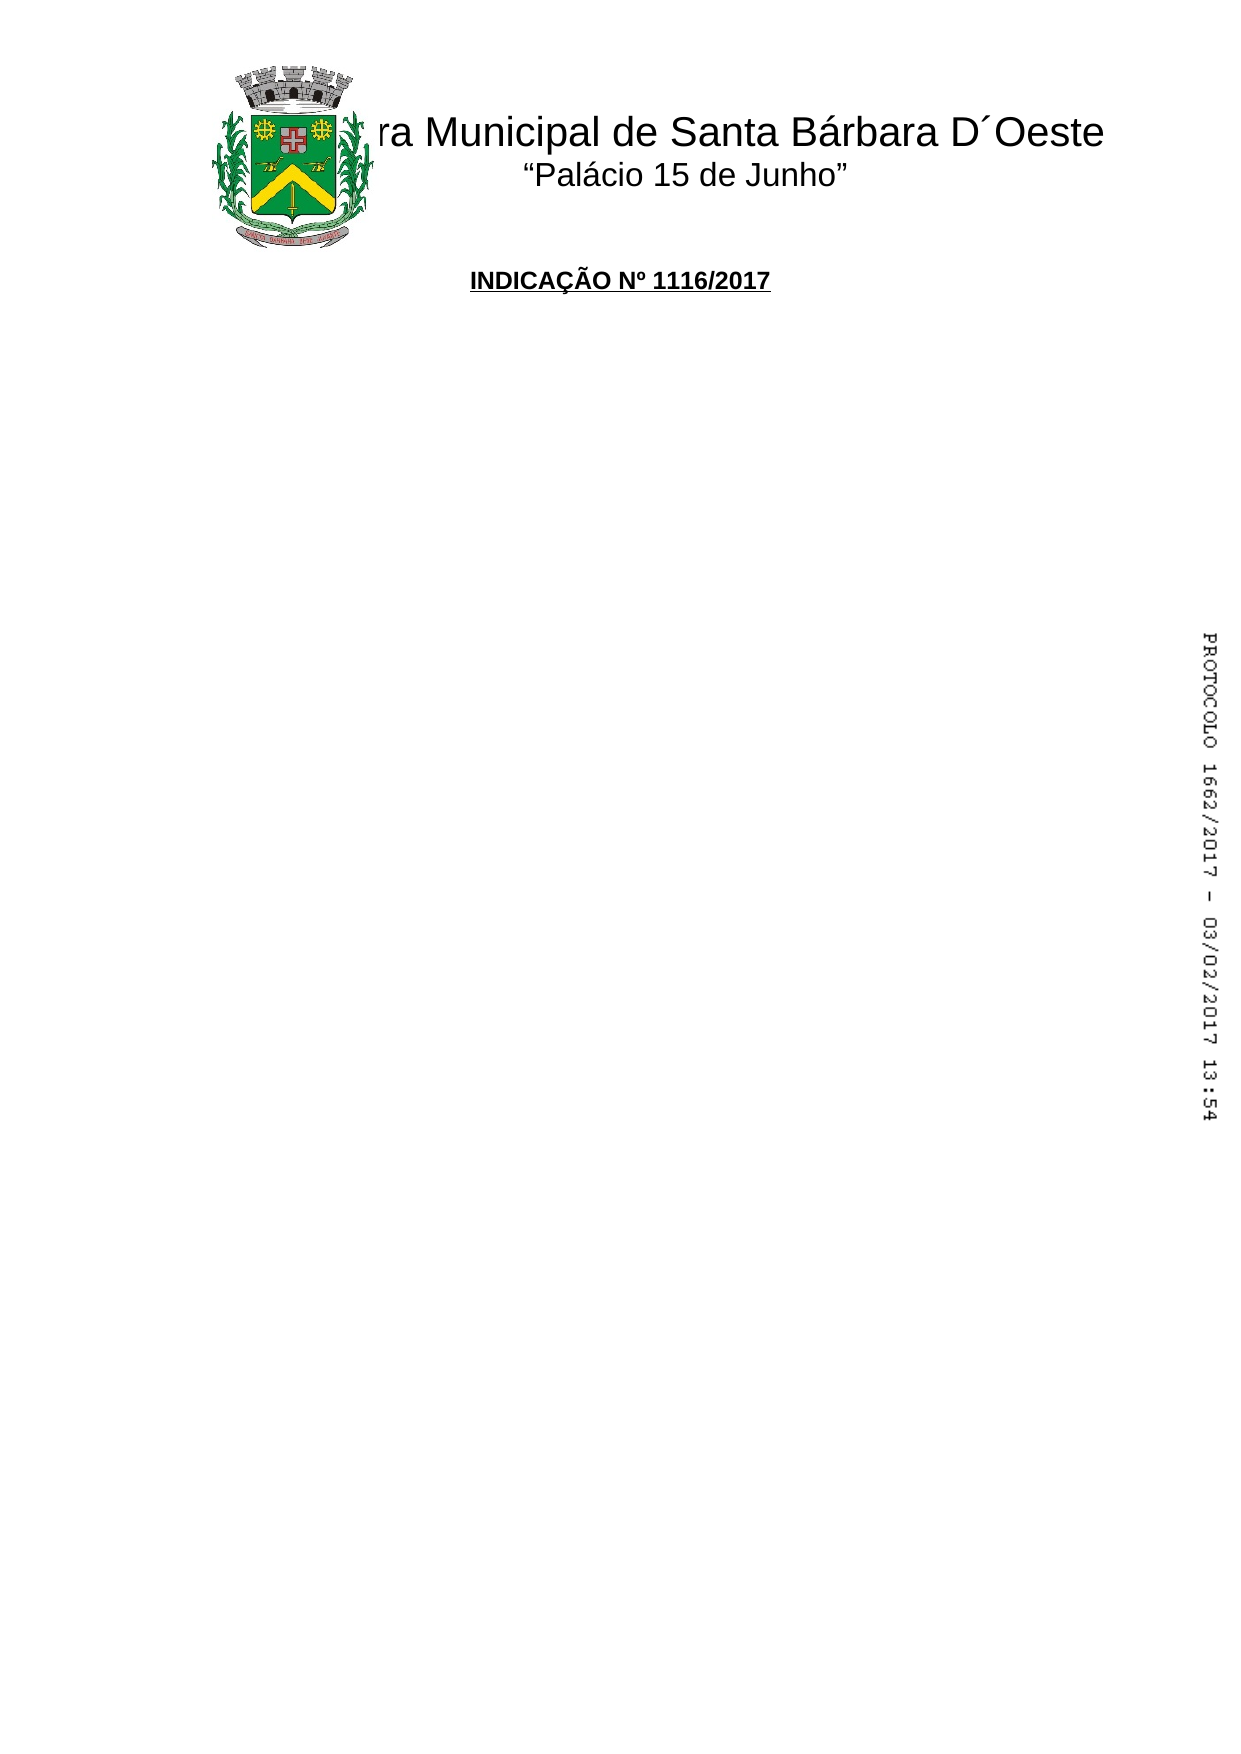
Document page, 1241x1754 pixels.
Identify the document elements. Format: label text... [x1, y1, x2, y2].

picture [211, 66, 381, 255]
picture [1177, 629, 1241, 1125]
title INDICAÇÃO Nº 1116/2017 [177, 266, 1063, 295]
